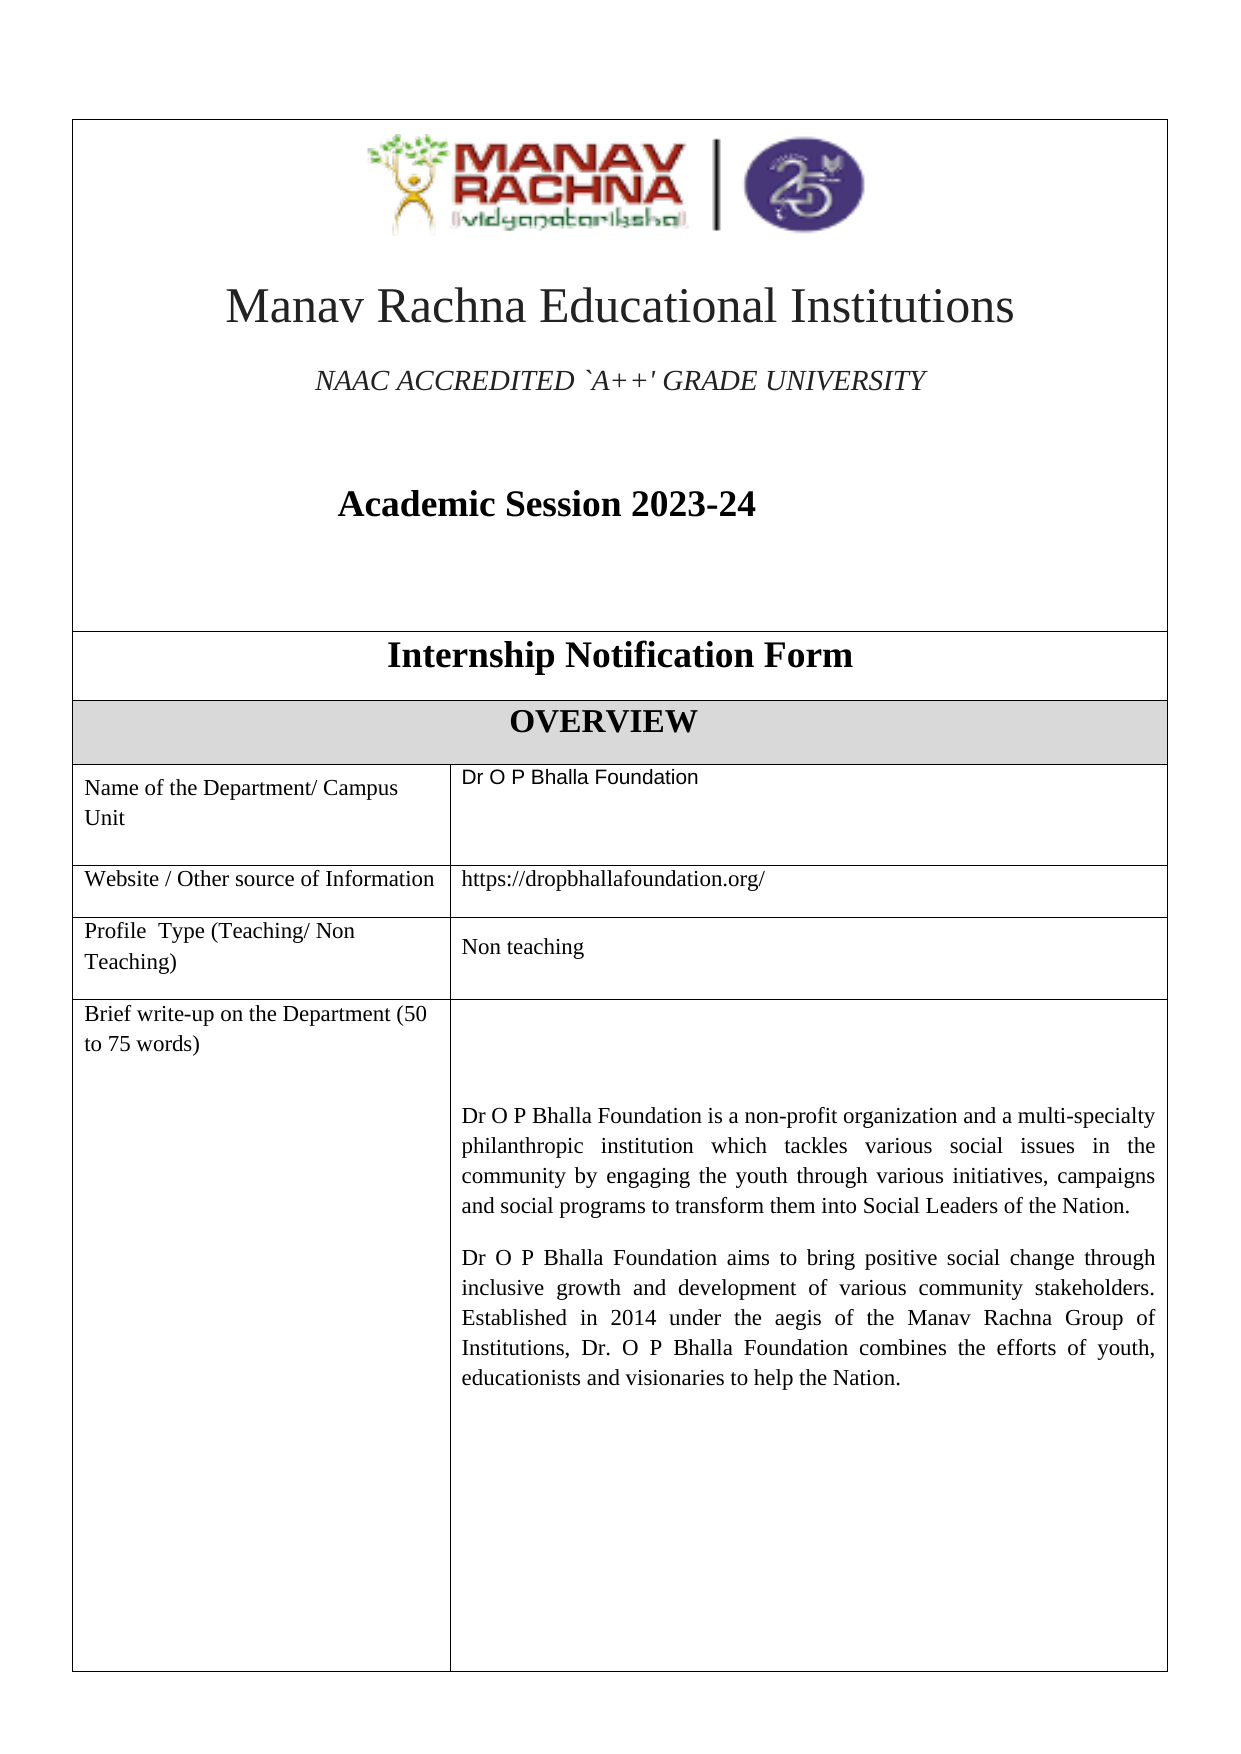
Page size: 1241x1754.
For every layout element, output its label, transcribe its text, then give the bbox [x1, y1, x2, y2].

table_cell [451, 1000, 1167, 1671]
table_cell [73, 1000, 450, 1671]
table_cell Dr O P Bhalla Foundation [451, 765, 1167, 864]
table_cell Name of the Department/ Campus Unit [73, 765, 450, 864]
table_cell Profile Type (Teaching/ Non Teaching) [73, 918, 450, 999]
table_cell https://dropbhallafoundation.org/ [451, 866, 1167, 917]
table_cell Internship Notification Form [73, 632, 1167, 700]
table_header Manav Rachna Educational Institutions NAAC ACCREDITED `A++' GRADE UNIVERSITY Academic Session 2023-24 [73, 120, 1167, 631]
table_cell Website / Other source of Information [73, 866, 450, 917]
table_cell Non teaching [451, 918, 1167, 999]
picture [359, 120, 882, 252]
table_cell OVERVIEW [73, 701, 1167, 764]
